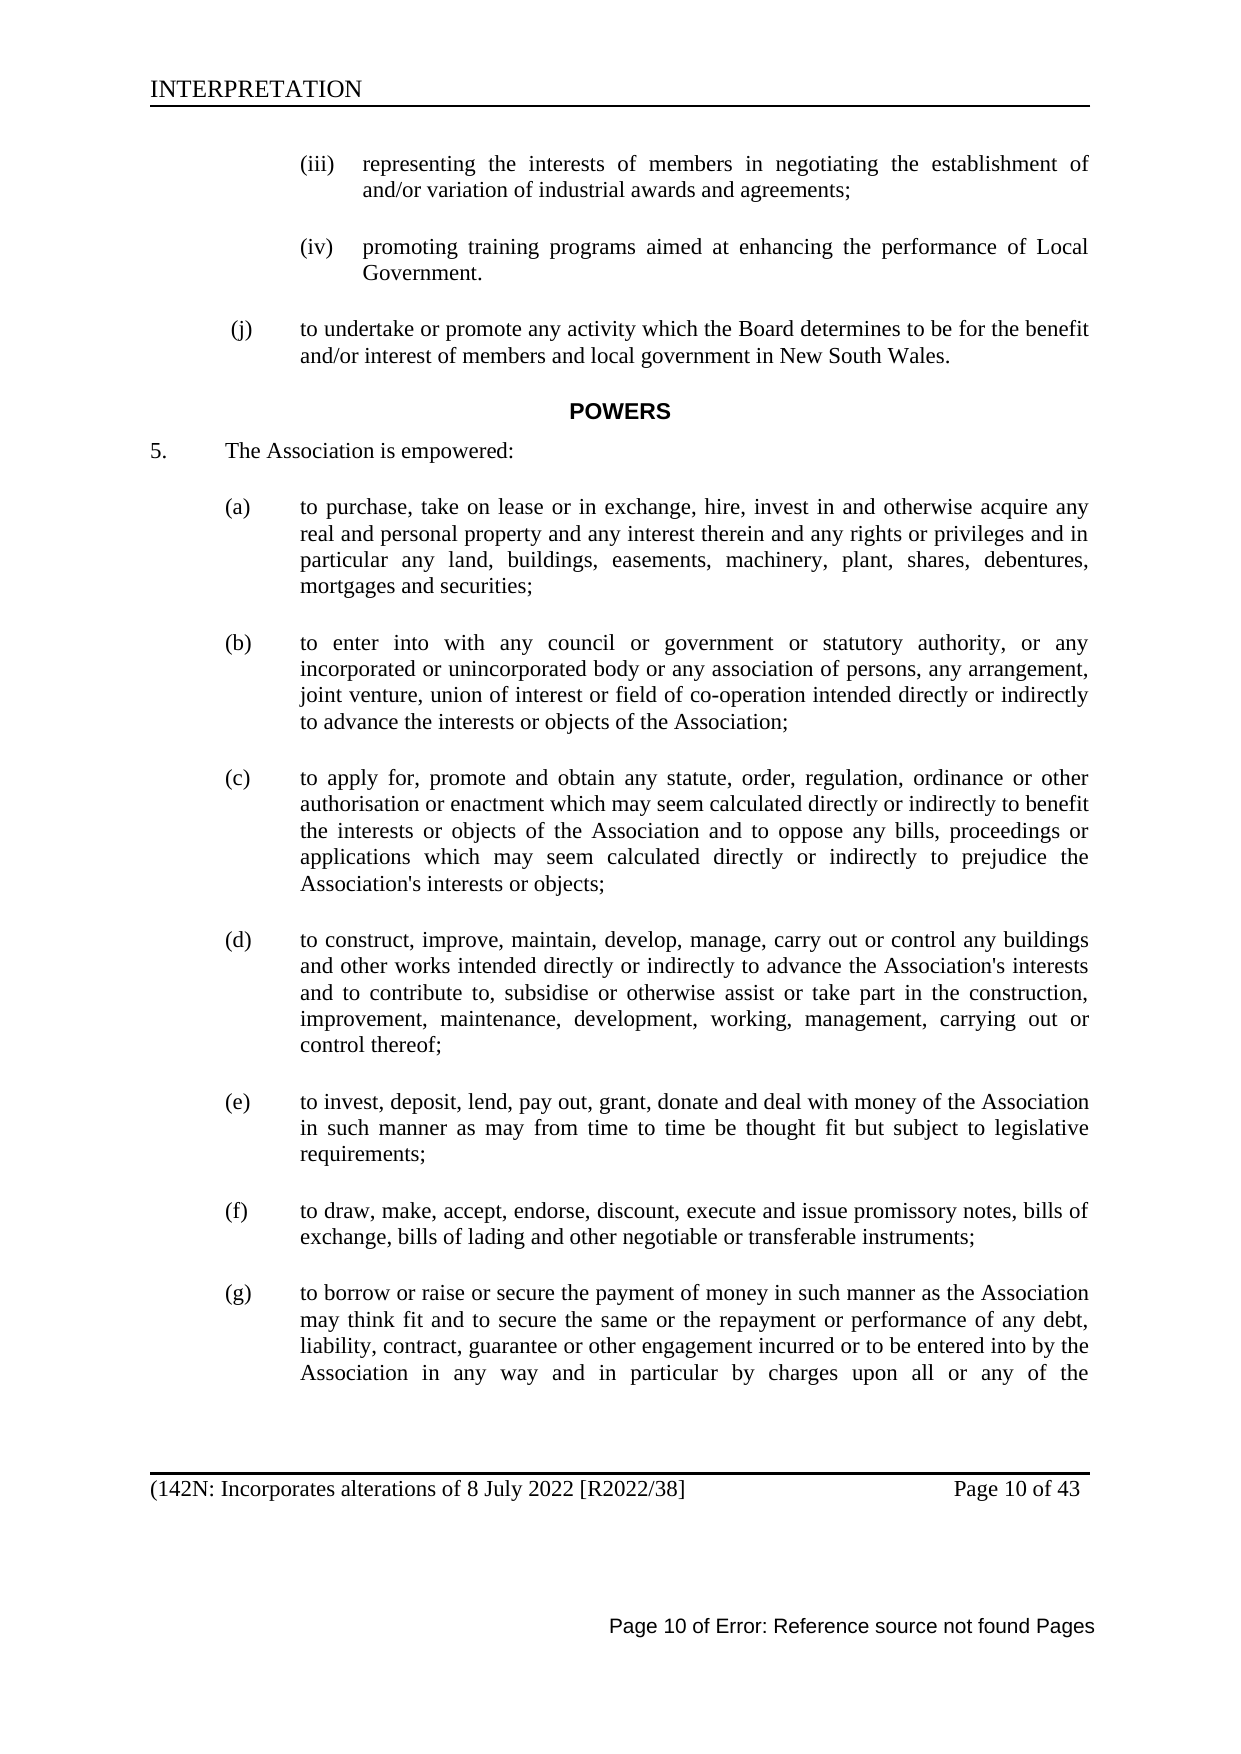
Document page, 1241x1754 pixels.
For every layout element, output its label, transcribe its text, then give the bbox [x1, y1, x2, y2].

text (j) to undertake or promote any activity which the Board determines to be for the benefit and/or interest of members and local government in New South Wales. [225, 315, 1090, 368]
text (f) to draw, make, accept, endorse, discount, execute and issue promissory notes, bills of exchange, bills of lading and other negotiable or transferable instruments; [225, 1197, 1090, 1249]
text (b) to enter into with any council or government or statutory authority, or any incorporated or unincorporated body or any association of persons, any arrangement, joint venture, union of interest or field of co-operation intended directly or indirectly to advance the interests or objects of the Association; [225, 629, 1090, 734]
text (c) to apply for, promote and obtain any statute, order, regulation, ordinance or other authorisation or enactment which may seem calculated directly or indirectly to benefit the interests or objects of the Association and to oppose any bills, proceedings or applications which may seem calculated directly or indirectly to prejudice the Association's interests or objects; [225, 764, 1090, 896]
text (iii) representing the interests of members in negotiating the establishment of and/or variation of industrial awards and agreements; [300, 150, 1090, 203]
text (a) to purchase, take on lease or in exchange, hire, invest in and otherwise acquire any real and personal property and any interest therein and any rights or privileges and in particular any land, buildings, easements, machinery, plant, shares, debentures, mortgages and securities; [225, 493, 1090, 599]
subtitle POWERS [150, 398, 1090, 424]
text (e) to invest, deposit, lend, pay out, grant, donate and deal with money of the Association in such manner as may from time to time be thought fit but subject to legislative requirements; [225, 1088, 1090, 1167]
text (iv) promoting training programs aimed at enhancing the performance of Local Government. [300, 233, 1090, 285]
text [225, 1279, 1090, 1385]
text 5. The Association is empowered: [150, 437, 1090, 463]
text (d) to construct, improve, maintain, develop, manage, carry out or control any buildings and other works intended directly or indirectly to advance the Association's interests and to contribute to, subsidise or otherwise assist or take part in the construction, improvement, maintenance, development, working, management, carrying out or control thereof; [225, 926, 1090, 1058]
